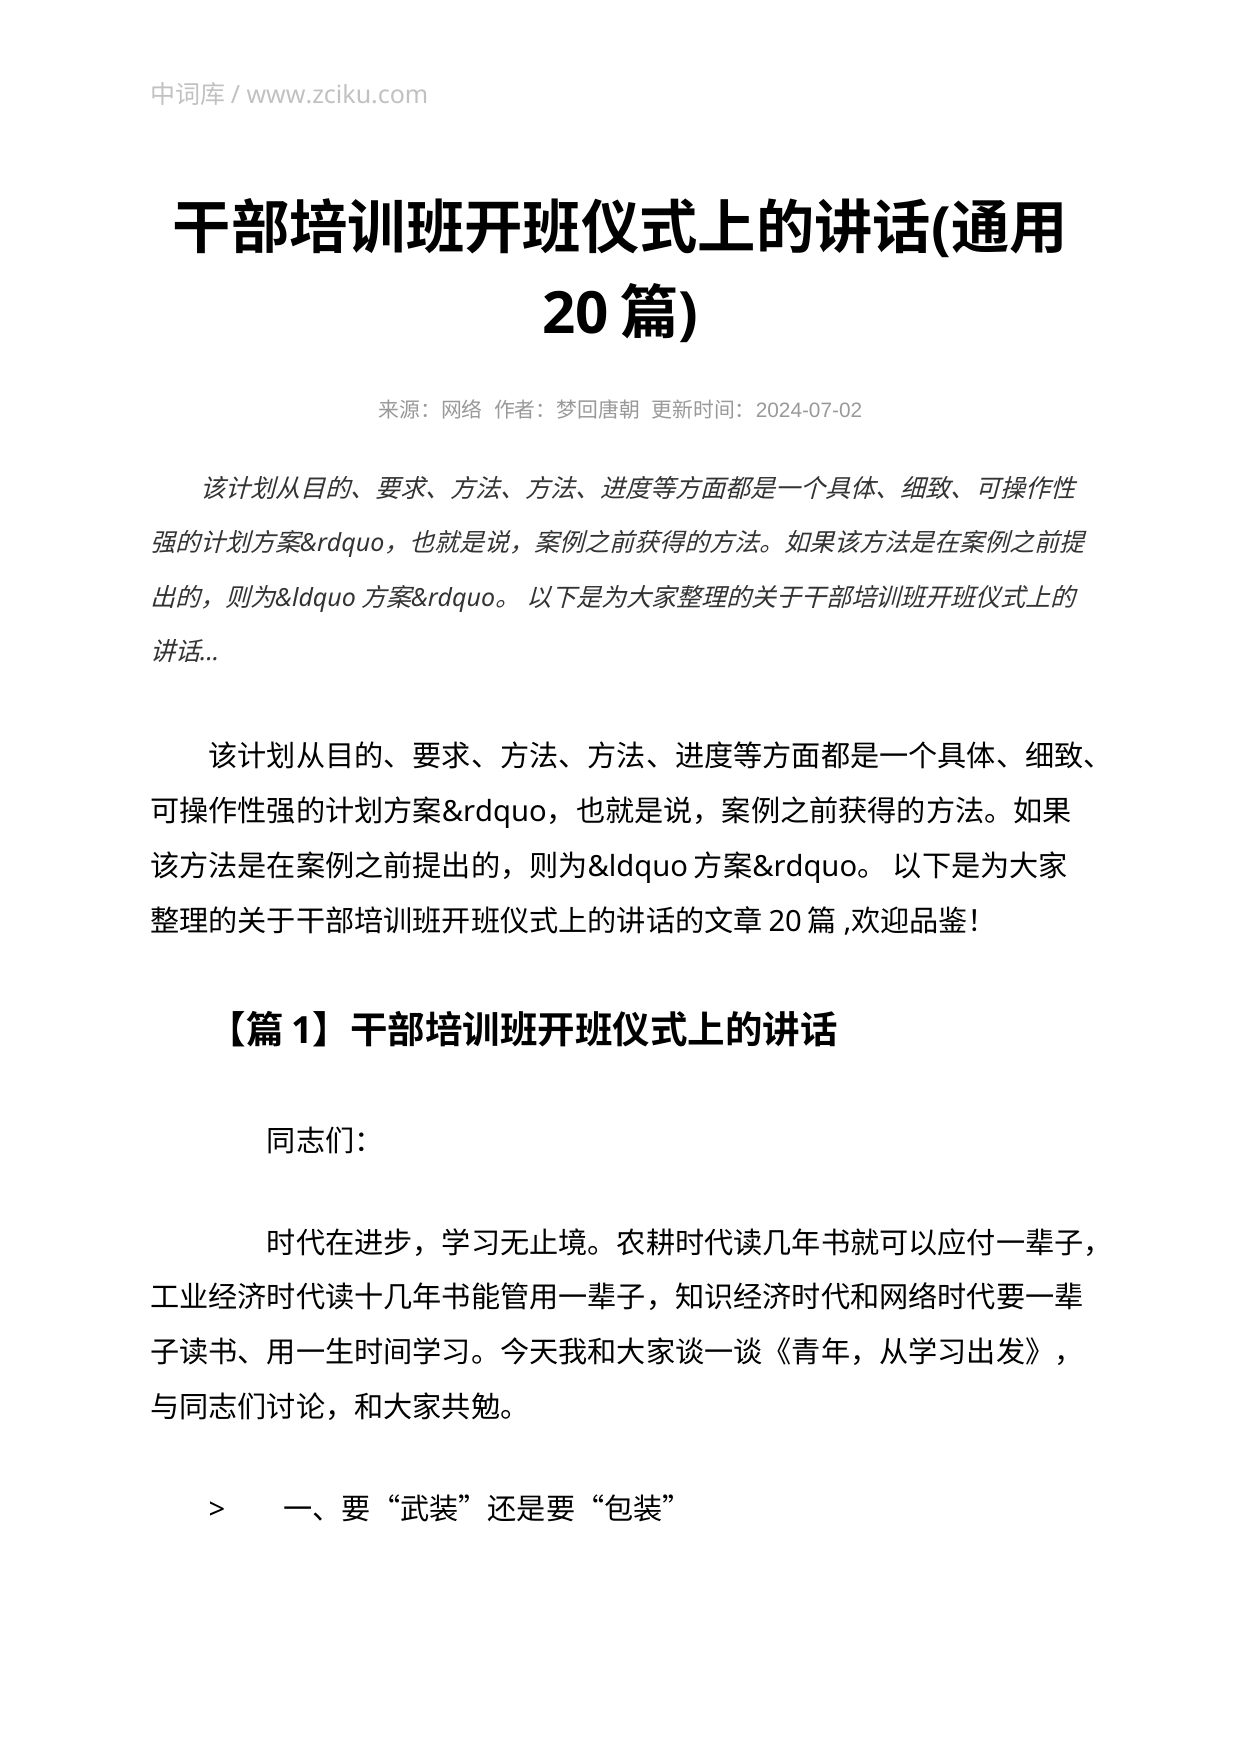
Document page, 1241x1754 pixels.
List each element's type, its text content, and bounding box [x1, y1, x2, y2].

text 来源：网络 作者：梦回唐朝 更新时间：2024-07-02 [150, 398, 1090, 422]
text 该计划从目的、要求、方法、方法、进度等方面都是一个具体、细致、可操作性强的计划方案&rdquo，也就是说，案例之前获得的方法。如果该方法是在案例之前提出的，则为&ldquo方案&rdquo。 以下是为大家整理的关于干部培训班开班仪式上的讲话... [150, 468, 1090, 668]
text > 一、要“武装”还是要“包装” [150, 1486, 1090, 1528]
text 时代在进步，学习无止境。农耕时代读几年书就可以应付一辈子，工业经济时代读十几年书能管用一辈子，知识经济时代和网络时代要一辈子读书、用一生时间学习。今天我和大家谈一谈《青年，从学习出发》，与同志们讨论，和大家共勉。 [150, 1219, 1090, 1426]
subtitle 干部培训班开班仪式上的讲话(通用20篇) [150, 181, 1090, 351]
text 同志们： [150, 1117, 1090, 1160]
text 【篇1】干部培训班开班仪式上的讲话 [150, 1000, 1090, 1054]
text 该计划从目的、要求、方法、方法、进度等方面都是一个具体、细致、可操作性强的计划方案&rdquo，也就是说，案例之前获得的方法。如果该方法是在案例之前提出的，则为&ldquo方案&rdquo。 以下是为大家整理的关于干部培训班开班仪式上的讲话的文章20篇 ,欢迎品鉴！ [150, 733, 1090, 940]
